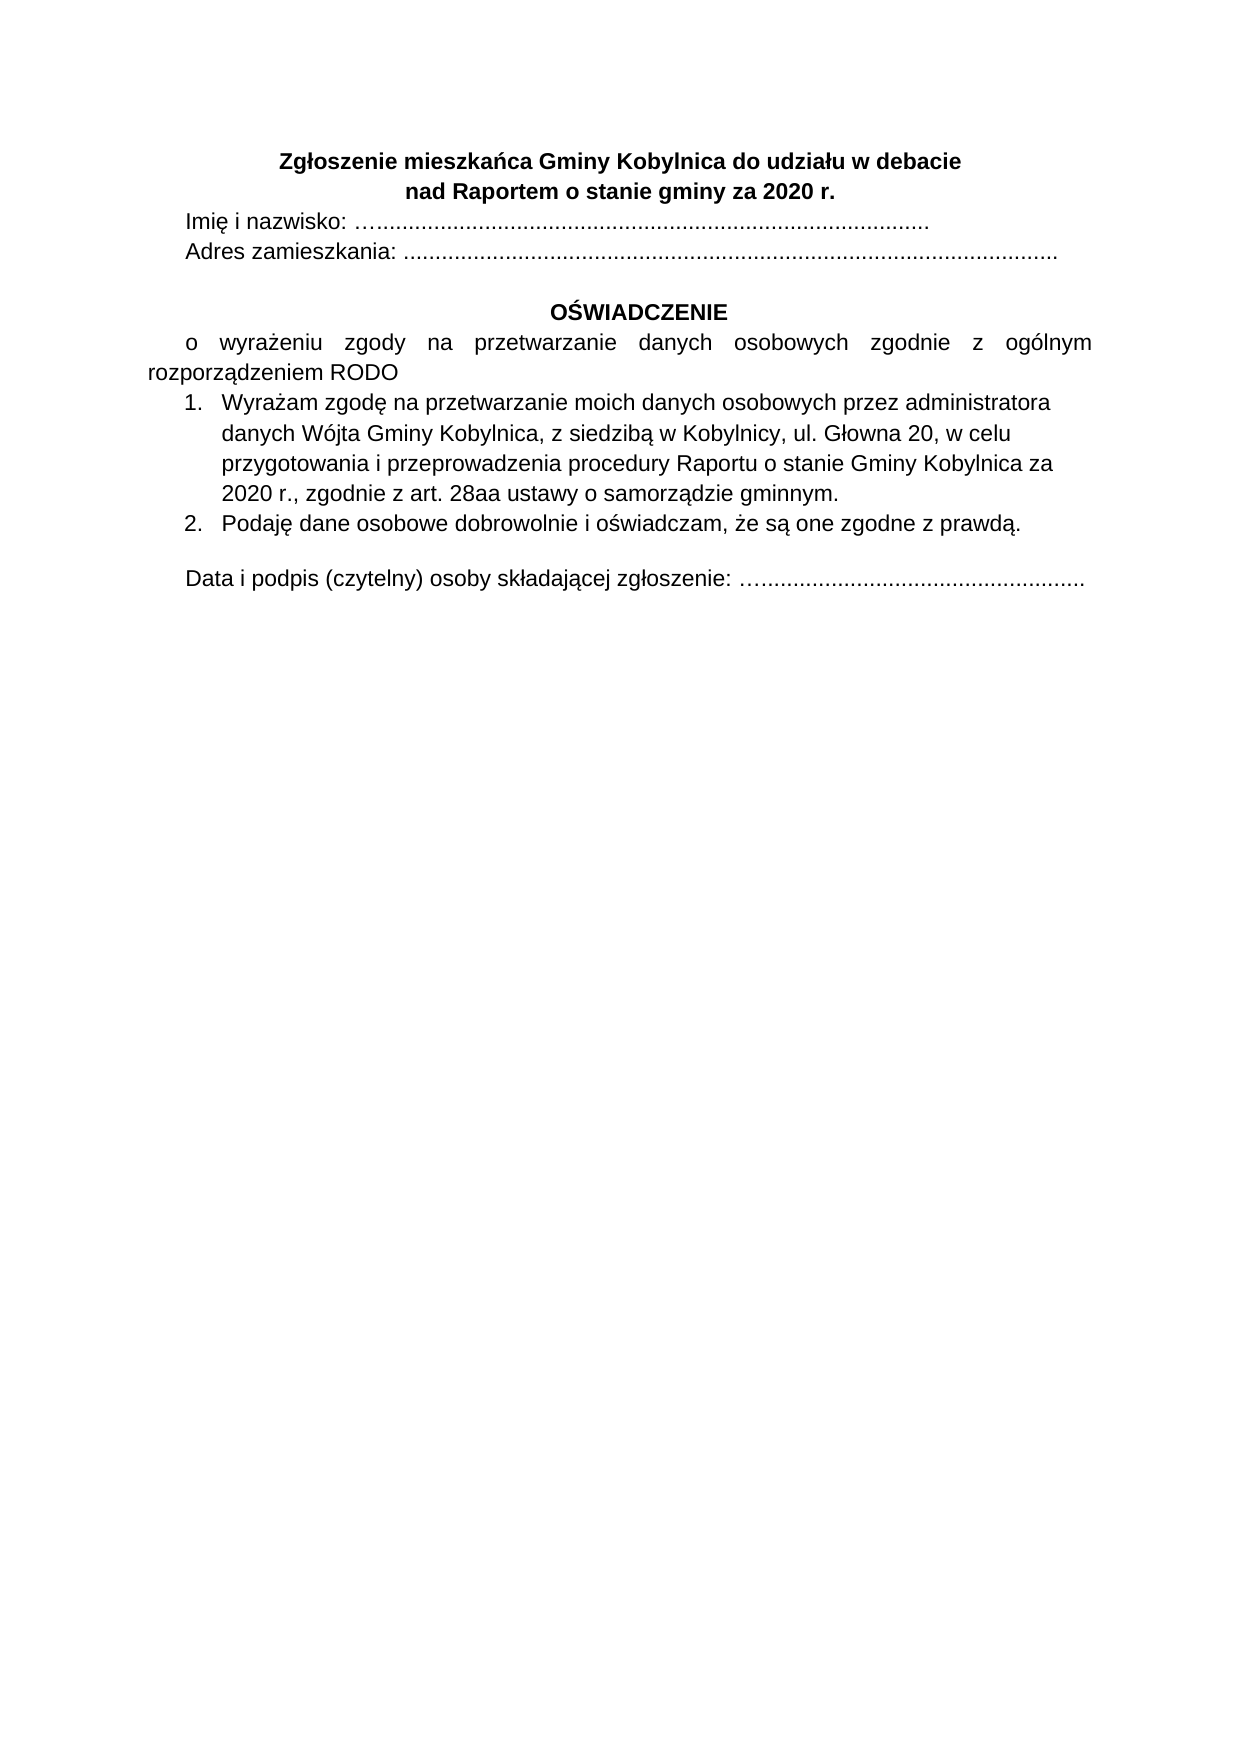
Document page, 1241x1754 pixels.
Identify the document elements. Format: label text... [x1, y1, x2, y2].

subtitle nad Raportem o stanie gminy za 2020 r. [148, 178, 1093, 204]
subtitle Zgłoszenie mieszkańca Gminy Kobylnica do udziału w debacie [148, 148, 1093, 174]
text OŚWIADCZENIE [148, 299, 1093, 325]
text Data i podpis (czytelny) osoby składającej zgłoszenie: …................................................... [148, 565, 1093, 592]
text Adres zamieszkania: ....................................................................................................... [148, 238, 1093, 264]
list Podaję dane osobowe dobrowolnie i oświadczam, że są one zgodne z prawdą. [184, 510, 1093, 536]
text o wyrażeniu zgody na przetwarzanie danych osobowych zgodnie z ogólnym rozporządzeniem RODO [148, 329, 1093, 385]
list Wyrażam zgodę na przetwarzanie moich danych osobowych przez administratora danych Wójta Gminy Kobylnica, z siedzibą w Kobylnicy, ul. Głowna 20, w celu przygotowania i przeprowadzenia procedury Raportu o stanie Gminy Kobylnica za 2020 r., zgodnie z art. 28aa ustawy o samorządzie gminnym. [184, 389, 1093, 506]
text Imię i nazwisko: …....................................................................................... [148, 208, 1093, 234]
